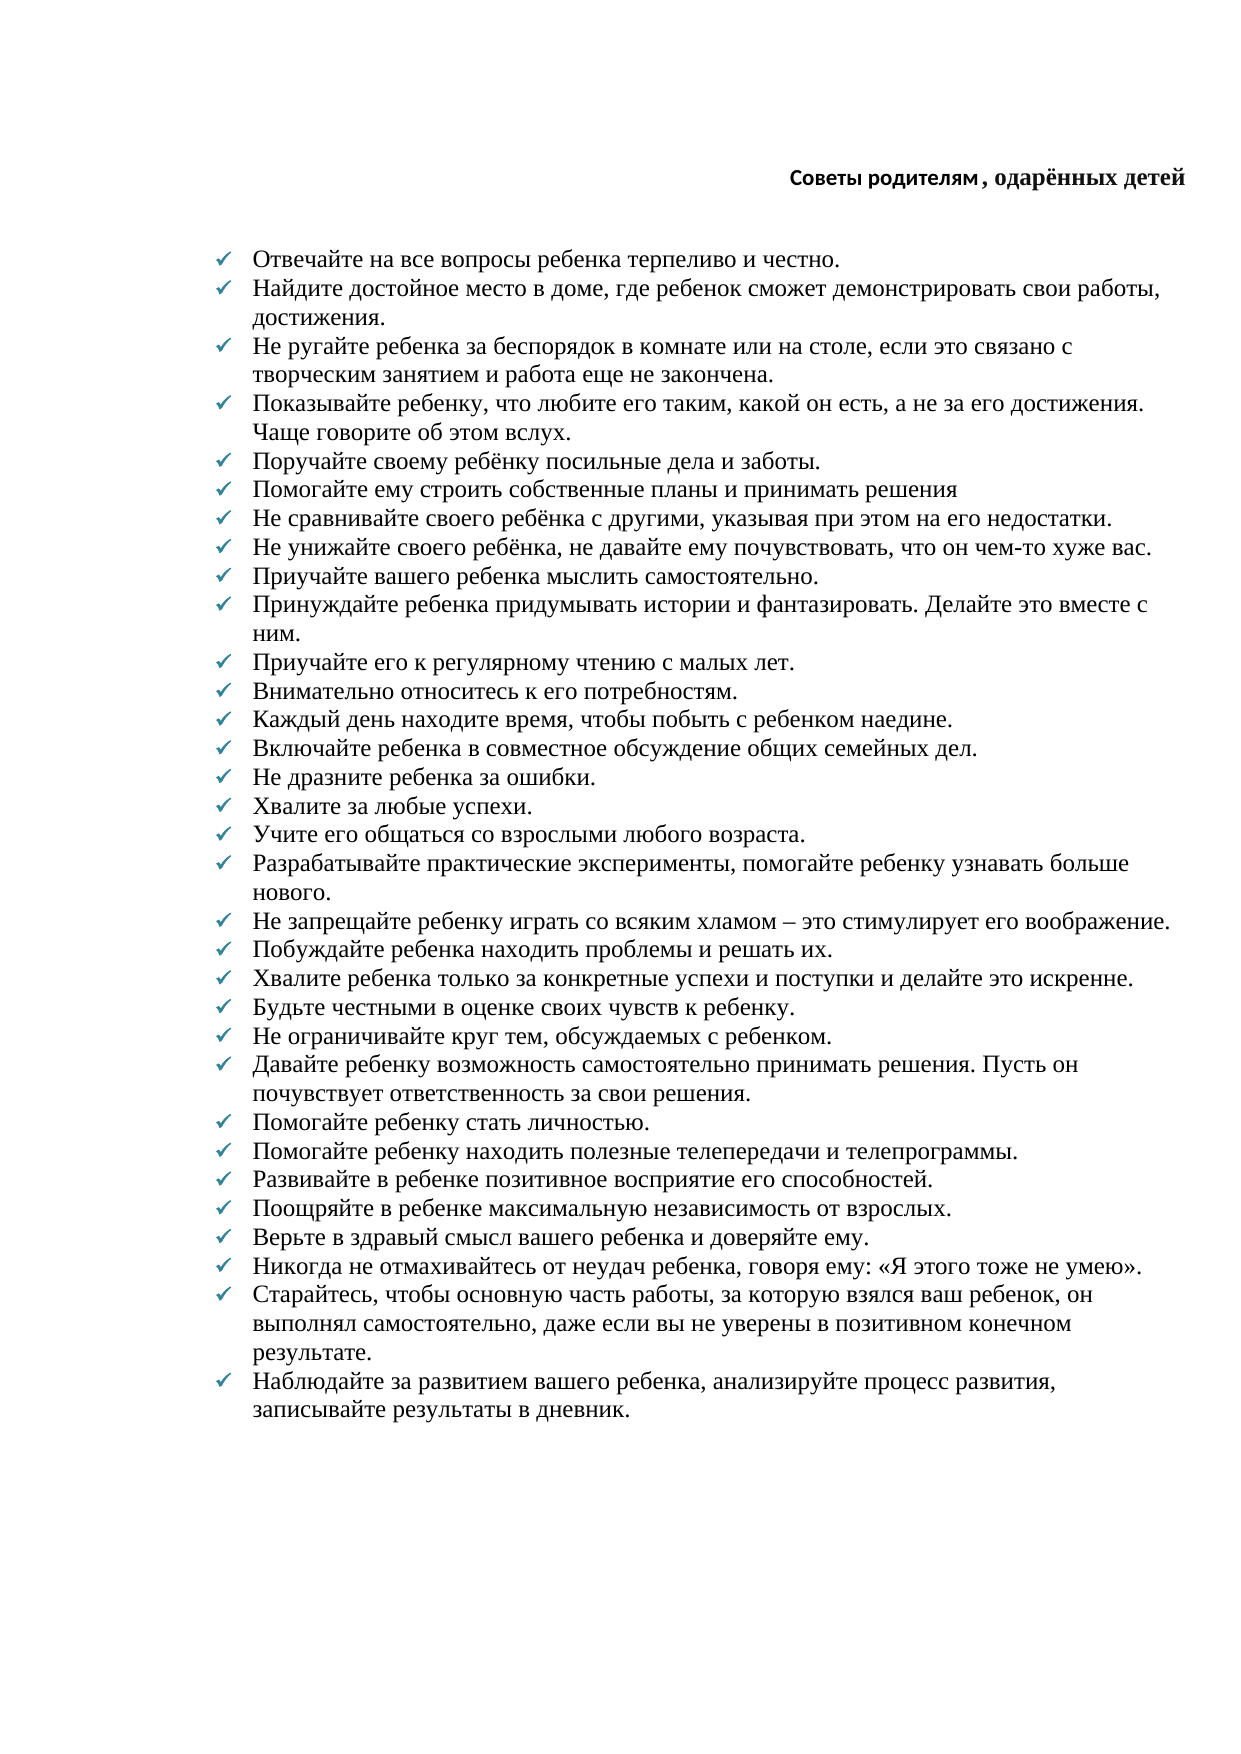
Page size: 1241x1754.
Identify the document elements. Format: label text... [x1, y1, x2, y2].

list Побуждайте ребенка находить проблемы и решать их. [215, 934, 1196, 963]
list Наблюдайте за развитием вашего ребенка, анализируйте процесс развития, записывайте результаты в дневник. [215, 1366, 1196, 1423]
list Принуждайте ребенка придумывать истории и фантазировать. Делайте это вместе с ним. [215, 589, 1196, 647]
list Помогайте ему строить собственные планы и принимать решения [215, 474, 1196, 503]
list Приучайте вашего ребенка мыслить самостоятельно. [215, 561, 1196, 589]
list Хвалите за любые успехи. [215, 791, 1196, 819]
list Не дразните ребенка за ошибки. [215, 762, 1196, 791]
list Отвечайте на все вопросы ребенка терпеливо и честно. [215, 244, 1196, 273]
list Будьте честными в оценке своих чувств к ребенку. [215, 992, 1196, 1021]
list Внимательно относитесь к его потребностям. [215, 676, 1196, 704]
list Показывайте ребенку, что любите его таким, какой он есть, а не за его достижения. Чаще говорите об этом вслух. [215, 388, 1196, 446]
list Хвалите ребенка только за конкретные успехи и поступки и делайте это искренне. [215, 963, 1196, 992]
list Учите его общаться со взрослыми любого возраста. [215, 819, 1196, 848]
list Каждый день находите время, чтобы побыть с ребенком наедине. [215, 704, 1196, 733]
list Включайте ребенка в совместное обсуждение общих семейных дел. [215, 733, 1196, 762]
list Старайтесь, чтобы основную часть работы, за которую взялся ваш ребенок, он выполнял самостоятельно, даже если вы не уверены в позитивном конечном результате. [215, 1279, 1196, 1366]
list Найдите достойное место в доме, где ребенок сможет демонстрировать свои работы, достижения. [215, 273, 1196, 331]
text Советы родителям, одарённых детей [177, 162, 1196, 191]
list Помогайте ребенку находить полезные телепередачи и телепрограммы. [215, 1136, 1196, 1164]
list Никогда не отмахивайтесь от неудач ребенка, говоря ему: «Я этого тоже не умею». [215, 1251, 1196, 1279]
list Не сравнивайте своего ребёнка с другими, указывая при этом на его недостатки. [215, 503, 1196, 532]
list Помогайте ребенку стать личностью. [215, 1107, 1196, 1136]
list Поручайте своему ребёнку посильные дела и заботы. [215, 446, 1196, 474]
list Не ограничивайте круг тем, обсуждаемых с ребенком. [215, 1021, 1196, 1049]
list Поощряйте в ребенке максимальную независимость от взрослых. [215, 1193, 1196, 1222]
list Не запрещайте ребенку играть со всяким хламом – это стимулирует его воображение. [215, 906, 1196, 934]
list Разрабатывайте практические эксперименты, помогайте ребенку узнавать больше нового. [215, 848, 1196, 906]
list Приучайте его к регулярному чтению с малых лет. [215, 647, 1196, 676]
list Развивайте в ребенке позитивное восприятие его способностей. [215, 1164, 1196, 1193]
list Давайте ребенку возможность самостоятельно принимать решения. Пусть он почувствует ответственность за свои решения. [215, 1049, 1196, 1107]
list Не унижайте своего ребёнка, не давайте ему почувствовать, что он чем-то хуже вас. [215, 532, 1196, 561]
list Не ругайте ребенка за беспорядок в комнате или на столе, если это связано с творческим занятием и работа еще не закончена. [215, 331, 1196, 388]
list Верьте в здравый смысл вашего ребенка и доверяйте ему. [215, 1222, 1196, 1251]
